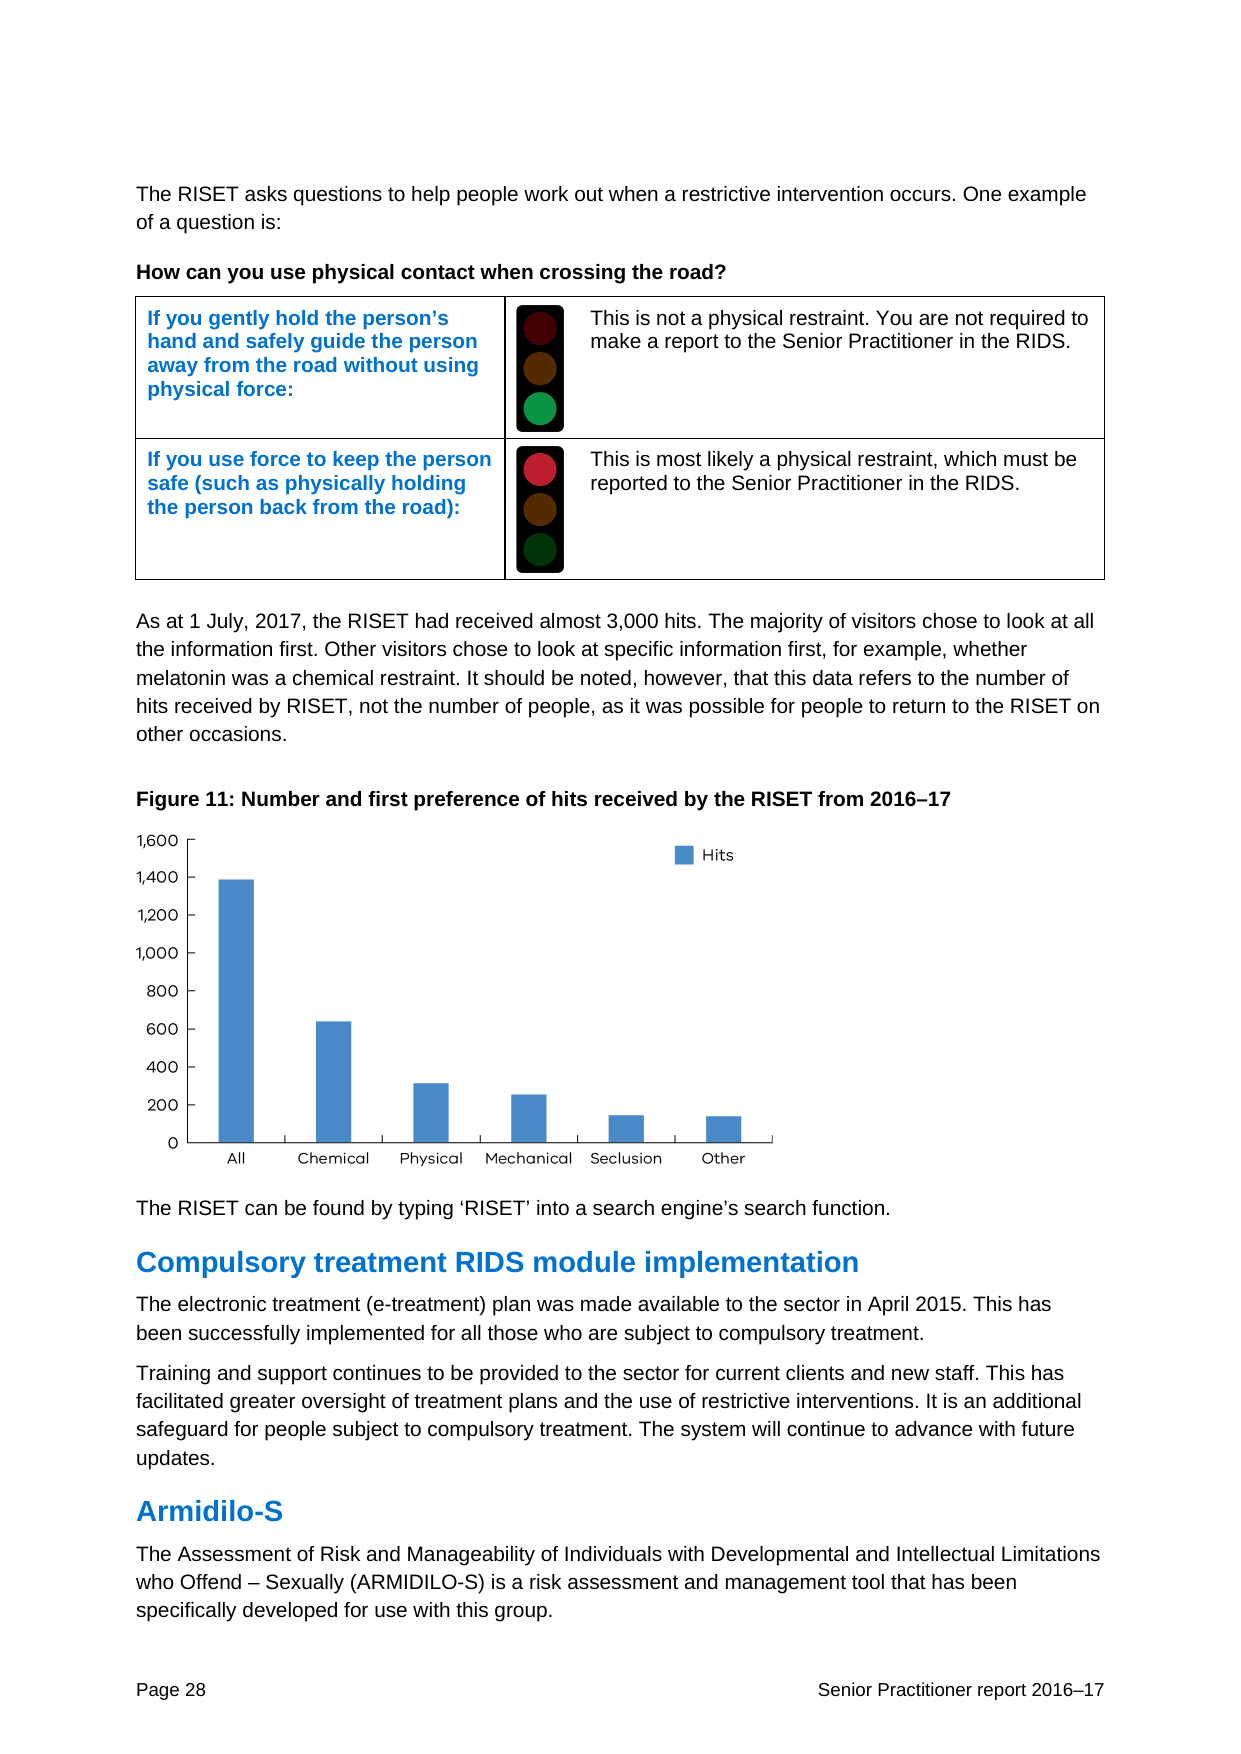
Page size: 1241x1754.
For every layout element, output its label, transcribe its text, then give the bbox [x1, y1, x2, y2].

text The RISET can be found by typing ‘RISET’ into a search engine’s search function. [136, 1192, 1104, 1220]
subtitle Compulsory treatment RIDS module implementation [136, 1245, 1104, 1279]
table_cell [506, 439, 579, 579]
picture [516, 446, 564, 573]
table_header If you gently hold the person’s hand and safely guide the person away from the road without using physical force: [136, 297, 504, 437]
text How can you use physical contact when crossing the road? [136, 258, 1104, 283]
text As at 1 July, 2017, the RISET had received almost 3,000 hits. The majority of visitors chose to look at all the information first. Other visitors chose to look at specific information first, for example, whether melatonin was a chemical restraint. It should be noted, however, that this data refers to the number of hits received by RISET, not the number of people, as it was possible for people to return to the RISET on other occasions. [136, 605, 1104, 746]
subtitle Armidilo-S [136, 1494, 1104, 1528]
text The RISET asks questions to help people work out when a restrictive intervention occurs. One example of a question is: [136, 177, 1104, 233]
text The Assessment of Risk and Manageability of Individuals with Developmental and Intellectual Limitations who Offend – Sexually (ARMIDILO-S) is a risk assessment and management tool that has been specifically developed for use with this group. [136, 1537, 1104, 1622]
picture [516, 305, 564, 432]
table_header This is not a physical restraint. You are not required to make a report to the Senior Practitioner in the RIDS. [579, 297, 1104, 437]
picture [135, 832, 773, 1167]
table_header [506, 297, 579, 437]
table_cell This is most likely a physical restraint, which must be reported to the Senior Practitioner in the RIDS. [579, 439, 1104, 579]
text Training and support continues to be provided to the sector for current clients and new staff. This has facilitated greater oversight of treatment plans and the use of restrictive interventions. It is an additional safeguard for people subject to compulsory treatment. The system will continue to advance with future updates. [136, 1357, 1104, 1469]
text Figure 11: Number and first preference of hits received by the RISET from 2016–17 [136, 787, 1104, 811]
text The electronic treatment (e-treatment) plan was made available to the sector in April 2015. This has been successfully implemented for all those who are subject to compulsory treatment. [136, 1288, 1104, 1344]
table_cell If you use force to keep the person safe (such as physically holding the person back from the road): [136, 439, 504, 579]
